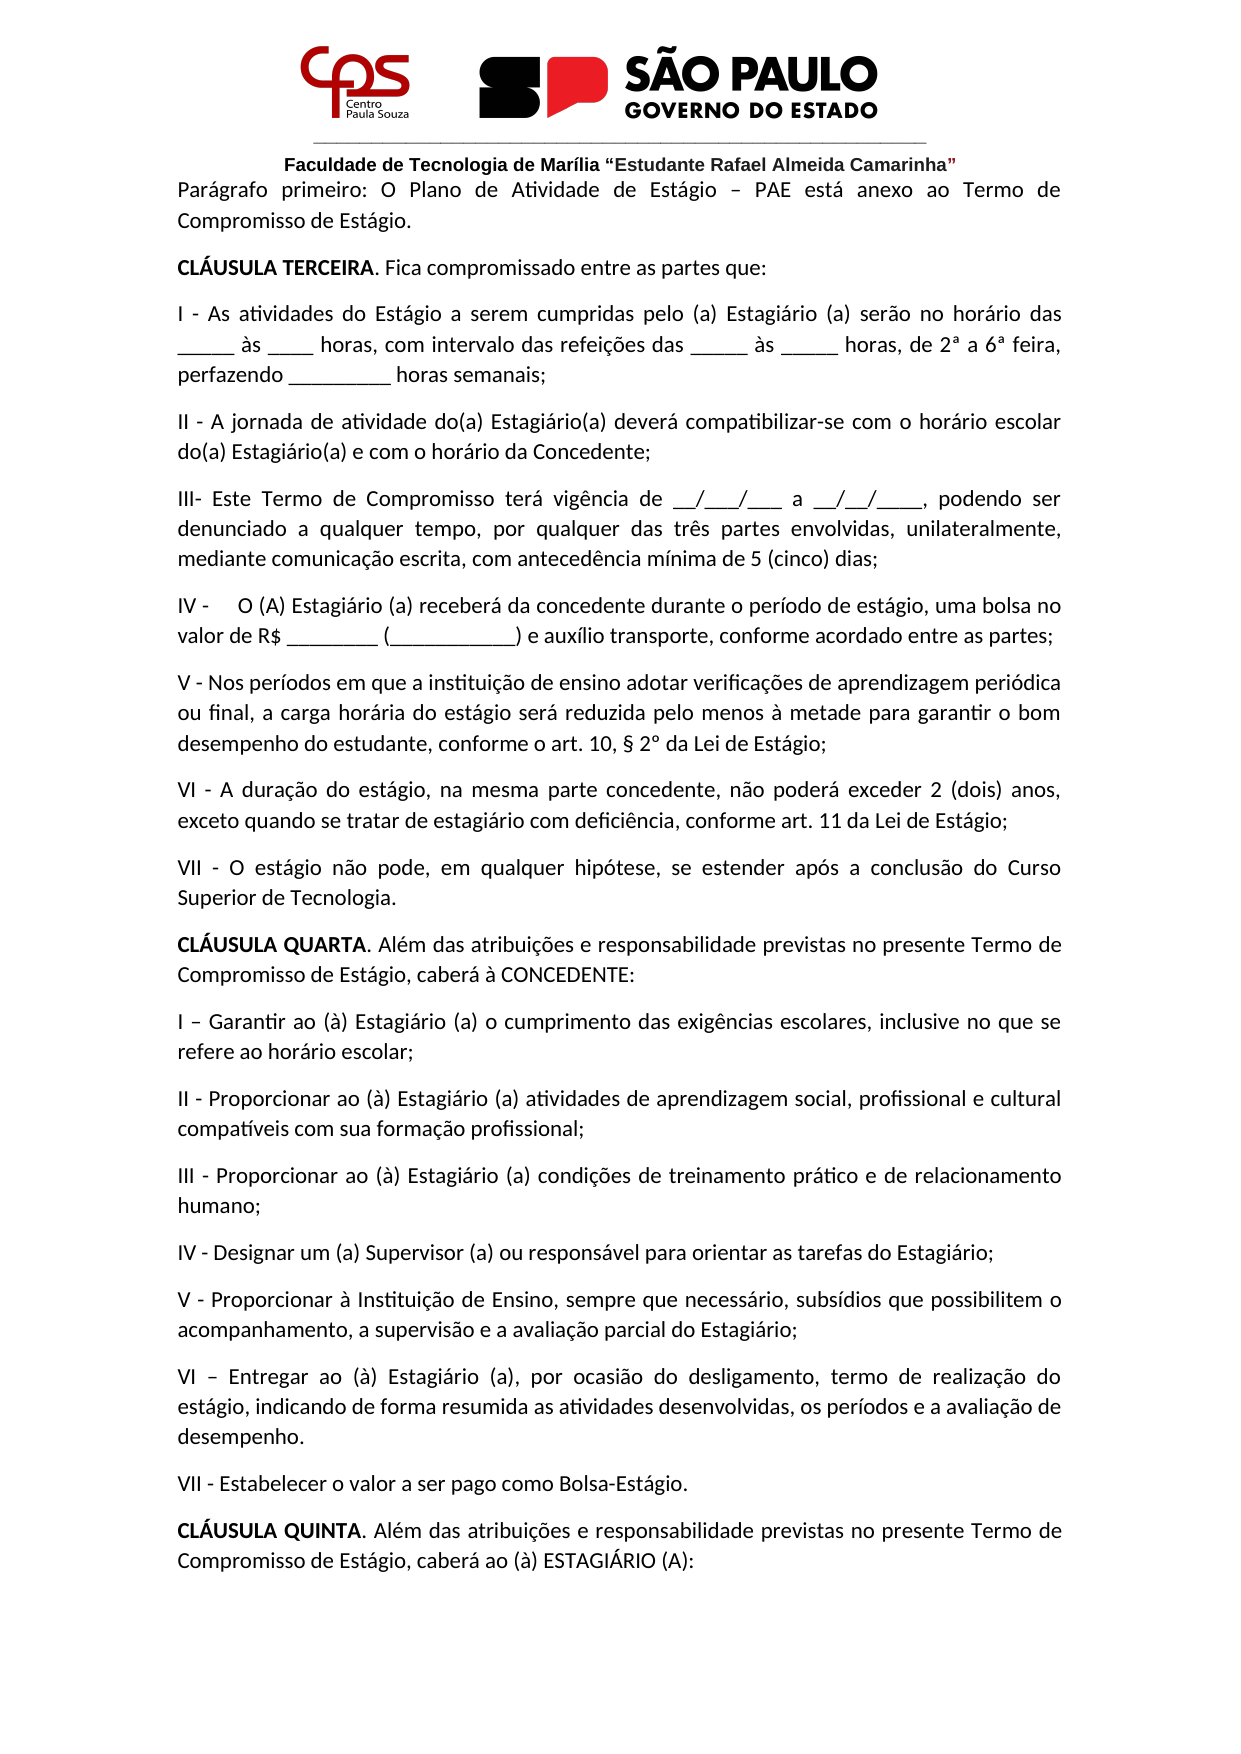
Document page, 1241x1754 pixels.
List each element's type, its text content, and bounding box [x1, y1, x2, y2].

text V - Proporcionar à Instituição de Ensino, sempre que necessário, subsídios que possibilitem o acompanhamento, a supervisão e a avaliação parcial do Estagiário; [177, 1285, 1063, 1343]
text CLÁUSULA QUARTA. Além das atribuições e responsabilidade previstas no presente Termo de Compromisso de Estágio, caberá à CONCEDENTE: [177, 930, 1063, 988]
picture [285, 0, 923, 144]
text Parágrafo primeiro: O Plano de Atividade de Estágio – PAE está anexo ao Termo de Compromisso de Estágio. [177, 176, 1063, 234]
text III - Proporcionar ao (à) Estagiário (a) condições de treinamento prático e de relacionamento humano; [177, 1161, 1063, 1219]
text VI – Entregar ao (à) Estagiário (a), por ocasião do desligamento, termo de realização do estágio, indicando de forma resumida as atividades desenvolvidas, os períodos e a avaliação de desempenho. [177, 1362, 1063, 1450]
text CLÁUSULA TERCEIRA. Fica compromissado entre as partes que: [177, 253, 1063, 281]
text VI - A duração do estágio, na mesma parte concedente, não poderá exceder 2 (dois) anos, exceto quando se tratar de estagiário com deficiência, conforme art. 11 da Lei de Estágio; [177, 776, 1063, 834]
text VII - Estabelecer o valor a ser pago como Bolsa-Estágio. [177, 1469, 1063, 1497]
text CLÁUSULA QUINTA. Além das atribuições e responsabilidade previstas no presente Termo de Compromisso de Estágio, caberá ao (à) ESTAGIÁRIO (A): [177, 1516, 1063, 1574]
text IV - O (A) Estagiário (a) receberá da concedente durante o período de estágio, uma bolsa no valor de R$ ________ (___________) e auxílio transporte, conforme acordado entre as partes; [177, 591, 1063, 649]
text II - A jornada de atividade do(a) Estagiário(a) deverá compatibilizar-se com o horário escolar do(a) Estagiário(a) e com o horário da Concedente; [177, 407, 1063, 465]
text I - As atividades do Estágio a serem cumpridas pelo (a) Estagiário (a) serão no horário das _____ às ____ horas, com intervalo das refeições das _____ às _____ horas, de 2ª a 6ª feira, perfazendo _________ horas semanais; [177, 299, 1063, 388]
text III- Este Termo de Compromisso terá vigência de __/___/___ a __/__/____, podendo ser denunciado a qualquer tempo, por qualquer das três partes envolvidas, unilateralmente, mediante comunicação escrita, com antecedência mínima de 5 (cinco) dias; [177, 484, 1063, 572]
text I – Garantir ao (à) Estagiário (a) o cumprimento das exigências escolares, inclusive no que se refere ao horário escolar; [177, 1007, 1063, 1065]
text II - Proporcionar ao (à) Estagiário (a) atividades de aprendizagem social, profissional e cultural compatíveis com sua formação profissional; [177, 1084, 1063, 1142]
text IV - Designar um (a) Supervisor (a) ou responsável para orientar as tarefas do Estagiário; [177, 1238, 1063, 1266]
text VII - O estágio não pode, em qualquer hipótese, se estender após a conclusão do Curso Superior de Tecnologia. [177, 853, 1063, 911]
text V - Nos períodos em que a instituição de ensino adotar verificações de aprendizagem periódica ou final, a carga horária do estágio será reduzida pelo menos à metade para garantir o bom desempenho do estudante, conforme o art. 10, § 2º da Lei de Estágio; [177, 668, 1063, 757]
